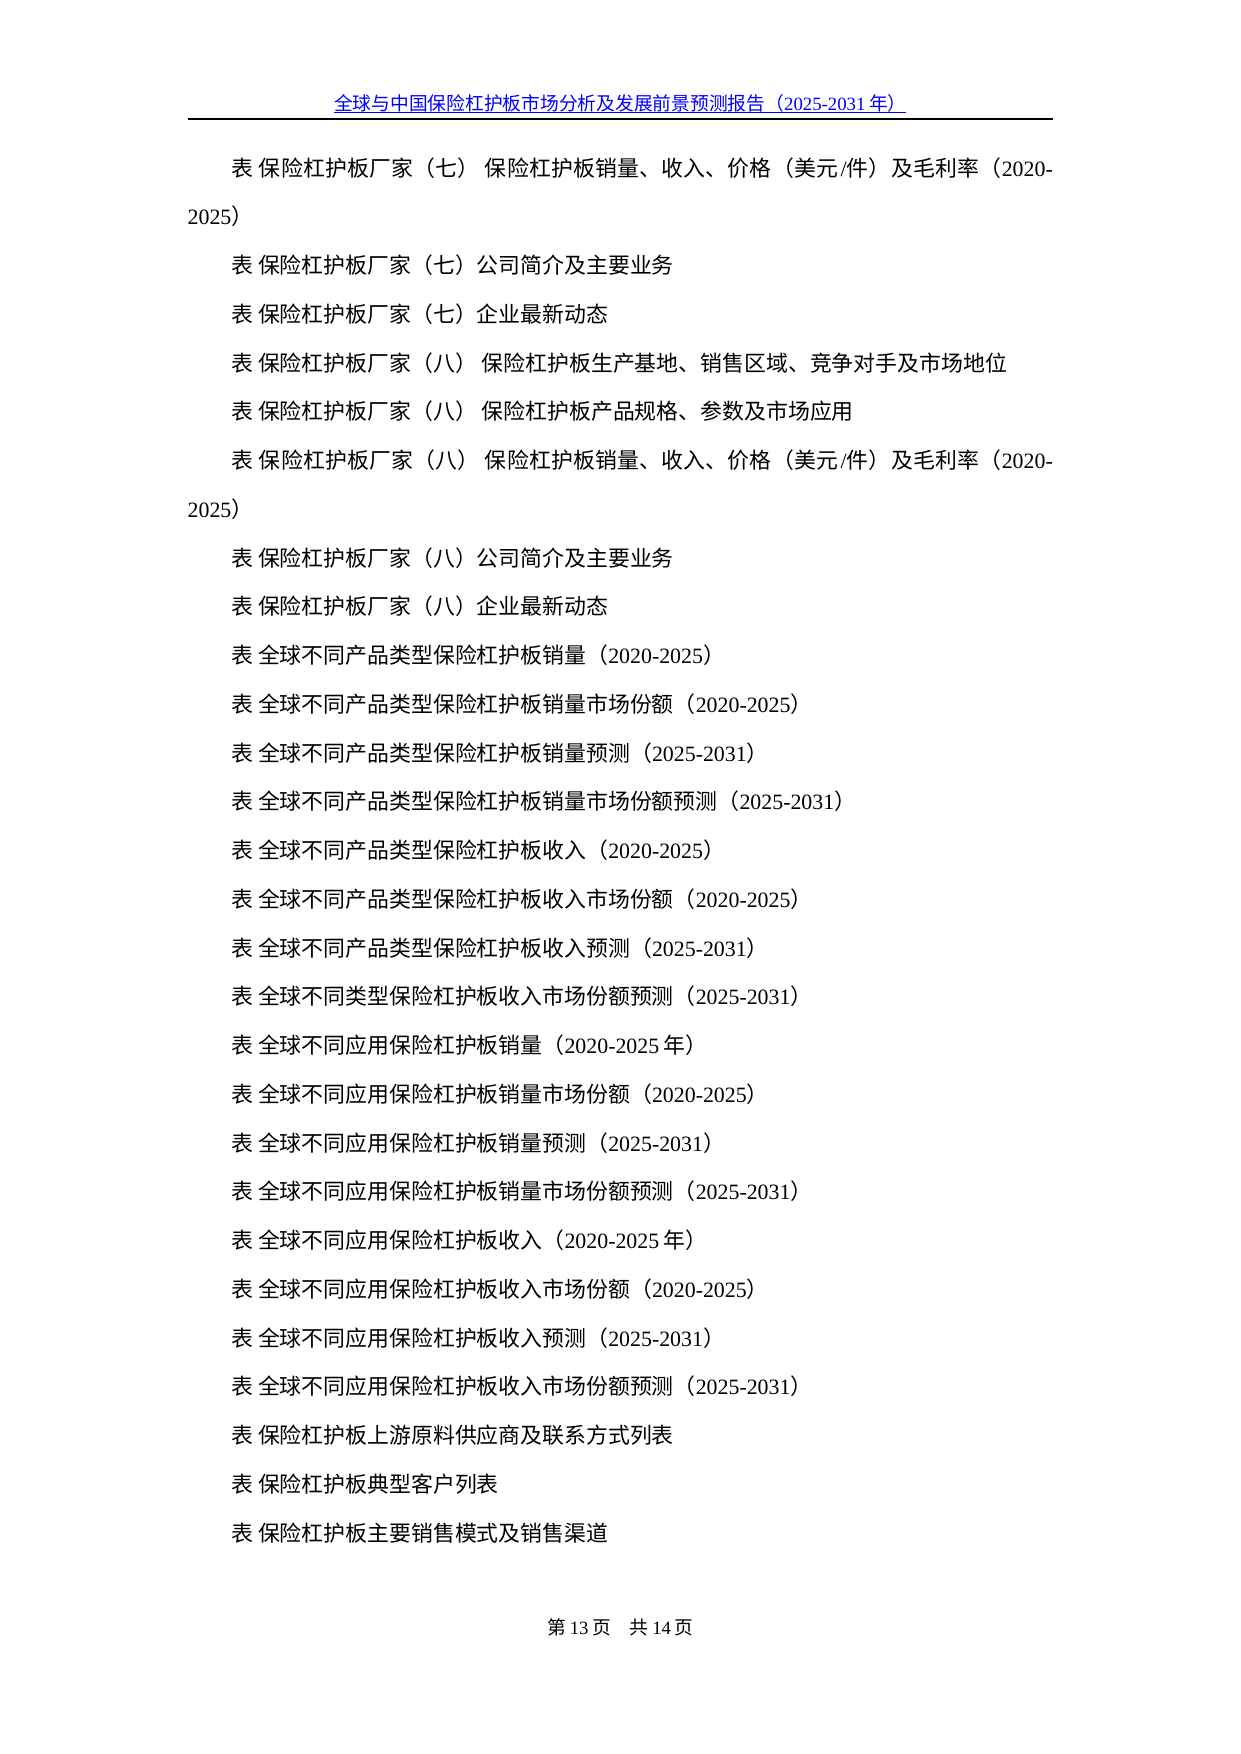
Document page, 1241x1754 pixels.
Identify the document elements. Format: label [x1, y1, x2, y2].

text [187, 150, 1053, 1548]
